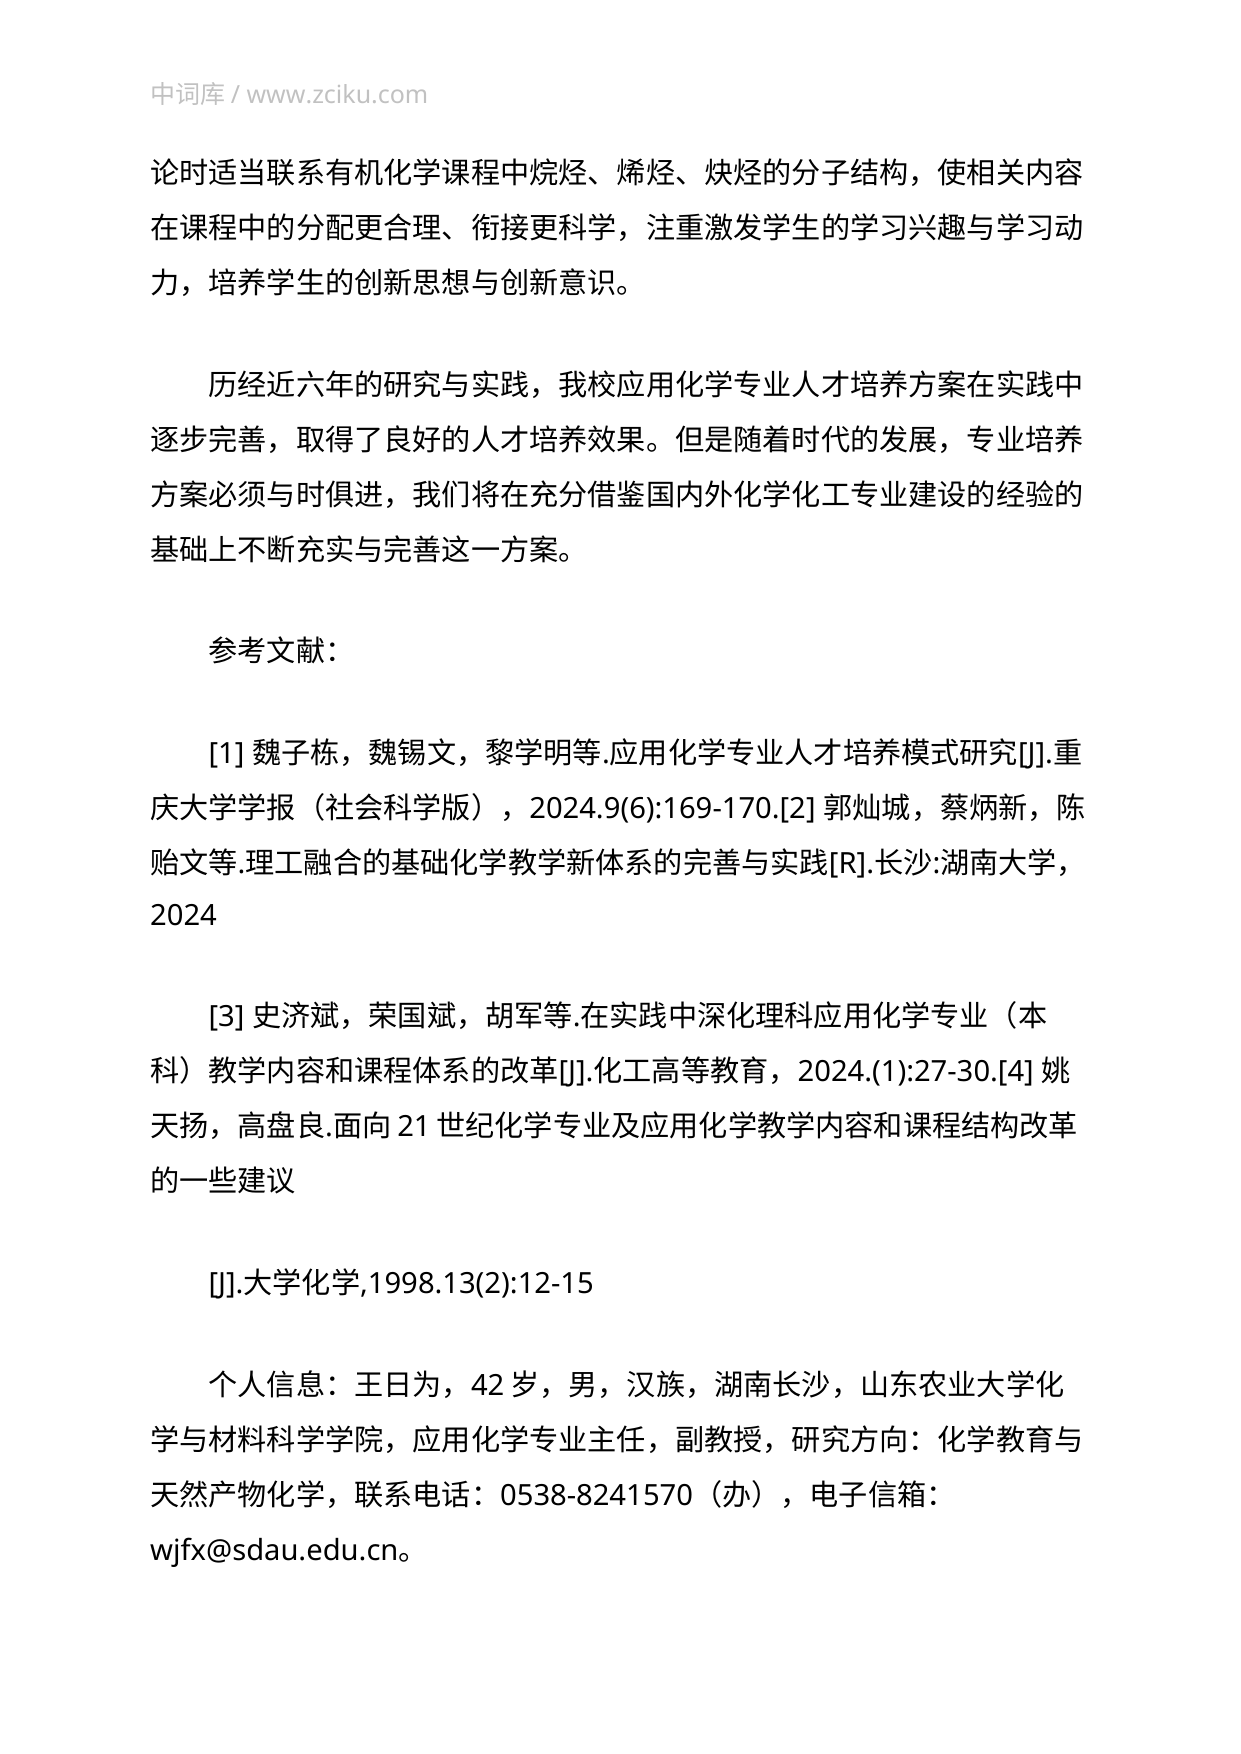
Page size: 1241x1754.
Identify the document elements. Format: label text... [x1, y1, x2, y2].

text 参考文献： [150, 628, 1090, 670]
text 历经近六年的研究与实践，我校应用化学专业人才培养方案在实践中逐步完善，取得了良好的人才培养效果。但是随着时代的发展，专业培养方案必须与时俱进，我们将在充分借鉴国内外化学化工专业建设的经验的基础上不断充实与完善这一方案。 [150, 362, 1090, 568]
text 个人信息：王日为，42岁，男，汉族，湖南长沙，山东农业大学化学与材料科学学院，应用化学专业主任，副教授，研究方向：化学教育与天然产物化学，联系电话：0538-8241570（办），电子信箱：wjfx@sdau.edu.cn。 [150, 1361, 1090, 1568]
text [150, 150, 1090, 302]
text [1] 魏子栋，魏锡文，黎学明等.应用化学专业人才培养模式研究[J].重庆大学学报（社会科学版），2024.9(6):169-170.[2] 郭灿城，蔡炳新，陈贻文等.理工融合的基础化学教学新体系的完善与实践[R].长沙:湖南大学，2024 [150, 730, 1090, 934]
text [3] 史济斌，荣国斌，胡军等.在实践中深化理科应用化学专业（本科）教学内容和课程体系的改革[J].化工高等教育，2024.(1):27-30.[4] 姚天扬，高盘良.面向21世纪化学专业及应用化学教学内容和课程结构改革的一些建议 [150, 992, 1090, 1200]
text [J].大学化学,1998.13(2):12-15 [150, 1259, 1090, 1302]
